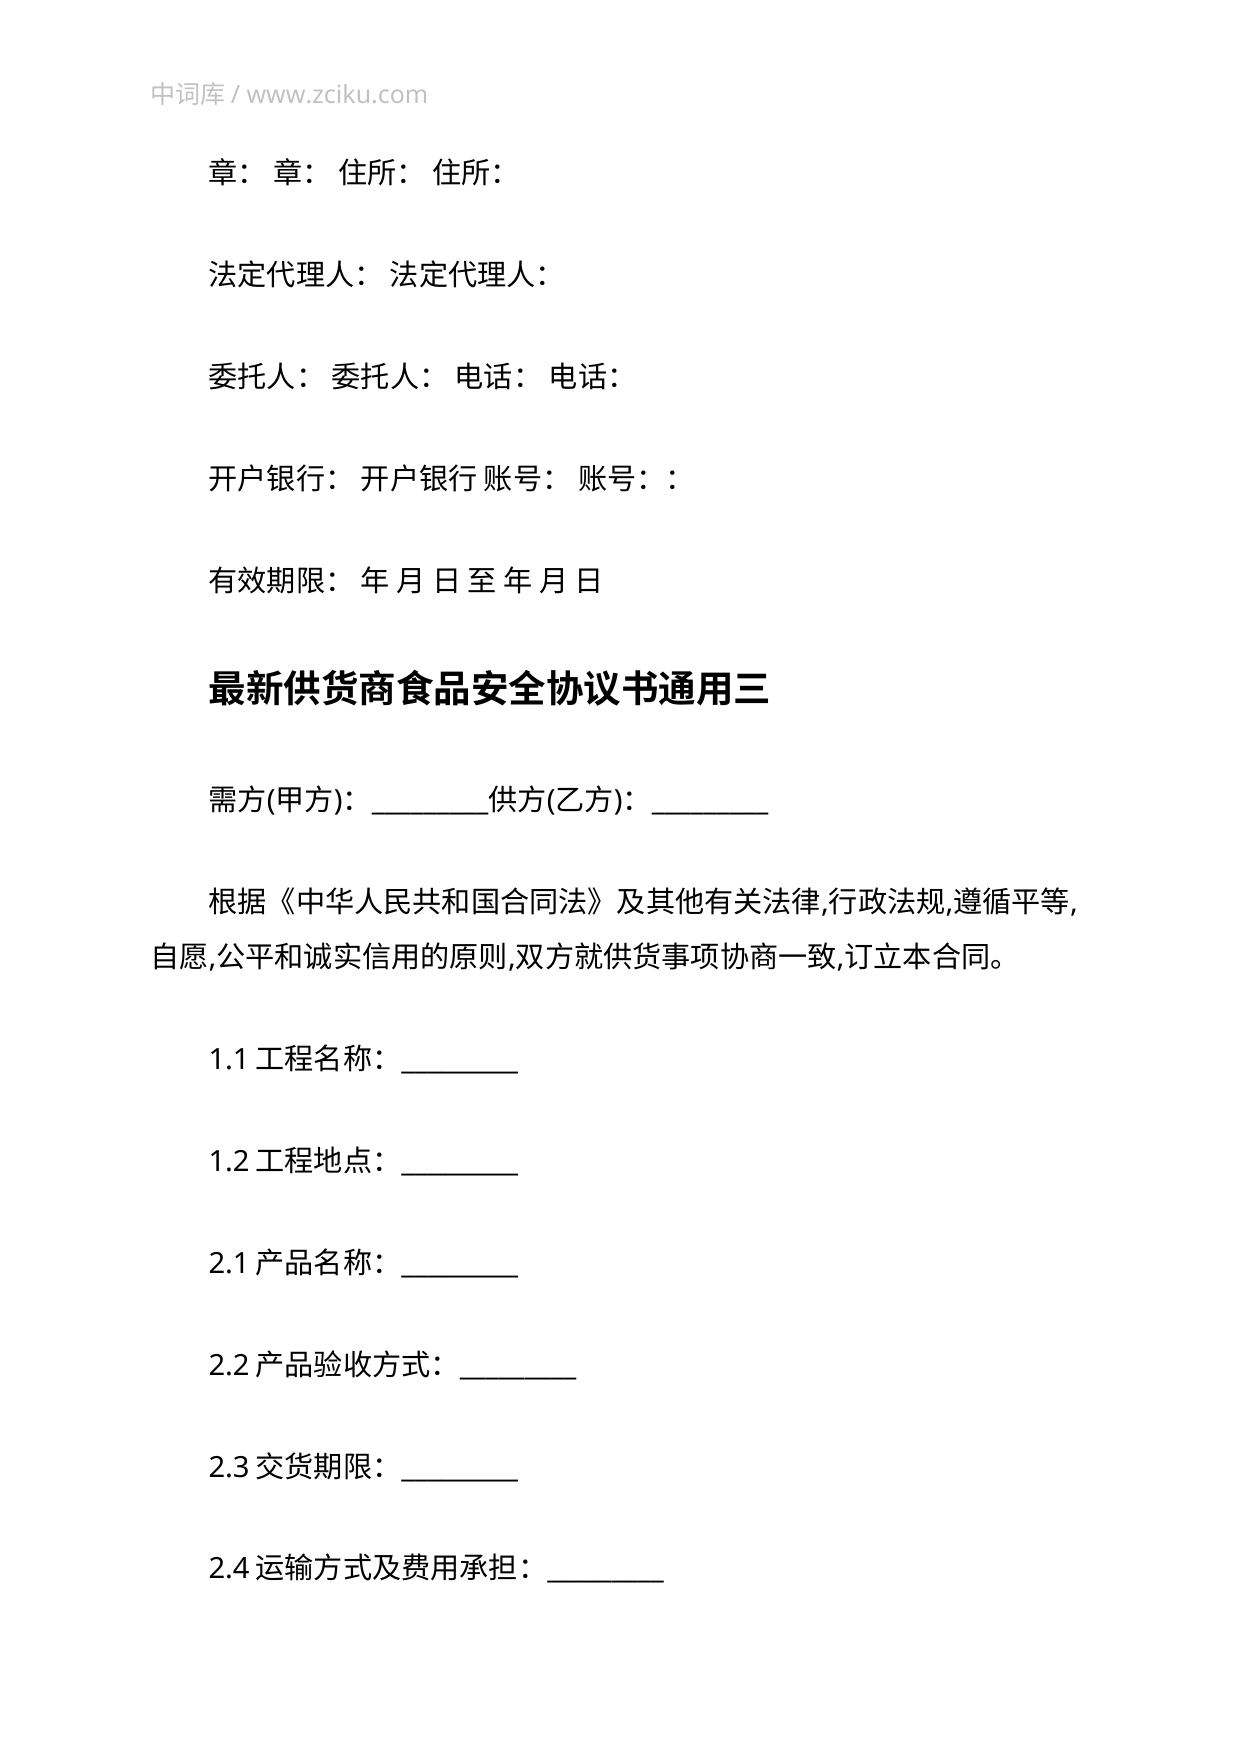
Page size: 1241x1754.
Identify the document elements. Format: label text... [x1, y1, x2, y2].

text 2.3交货期限：_________ [150, 1443, 1090, 1486]
text 1.2工程地点：_________ [150, 1137, 1090, 1179]
text 2.1产品名称：_________ [150, 1239, 1090, 1282]
text 2.2产品验收方式：_________ [150, 1341, 1090, 1383]
text 需方(甲方)：_________供方(乙方)：_________ [150, 776, 1090, 819]
text 最新供货商食品安全协议书通用三 [150, 659, 1090, 713]
text 章： 章： 住所： 住所： [150, 150, 1090, 192]
text 1.1工程名称：_________ [150, 1035, 1090, 1078]
text 根据《中华人民共和国合同法》及其他有关法律,行政法规,遵循平等,自愿,公平和诚实信用的原则,双方就供货事项协商一致,订立本合同。 [150, 878, 1090, 976]
text 有效期限： 年 月 日 至 年 月 日 [150, 557, 1090, 599]
text 委托人： 委托人： 电话： 电话： [150, 353, 1090, 396]
text 2.4运输方式及费用承担：_________ [150, 1545, 1090, 1587]
text 开户银行： 开户银行 账号： 账号：： [150, 455, 1090, 498]
text 法定代理人： 法定代理人： [150, 252, 1090, 294]
